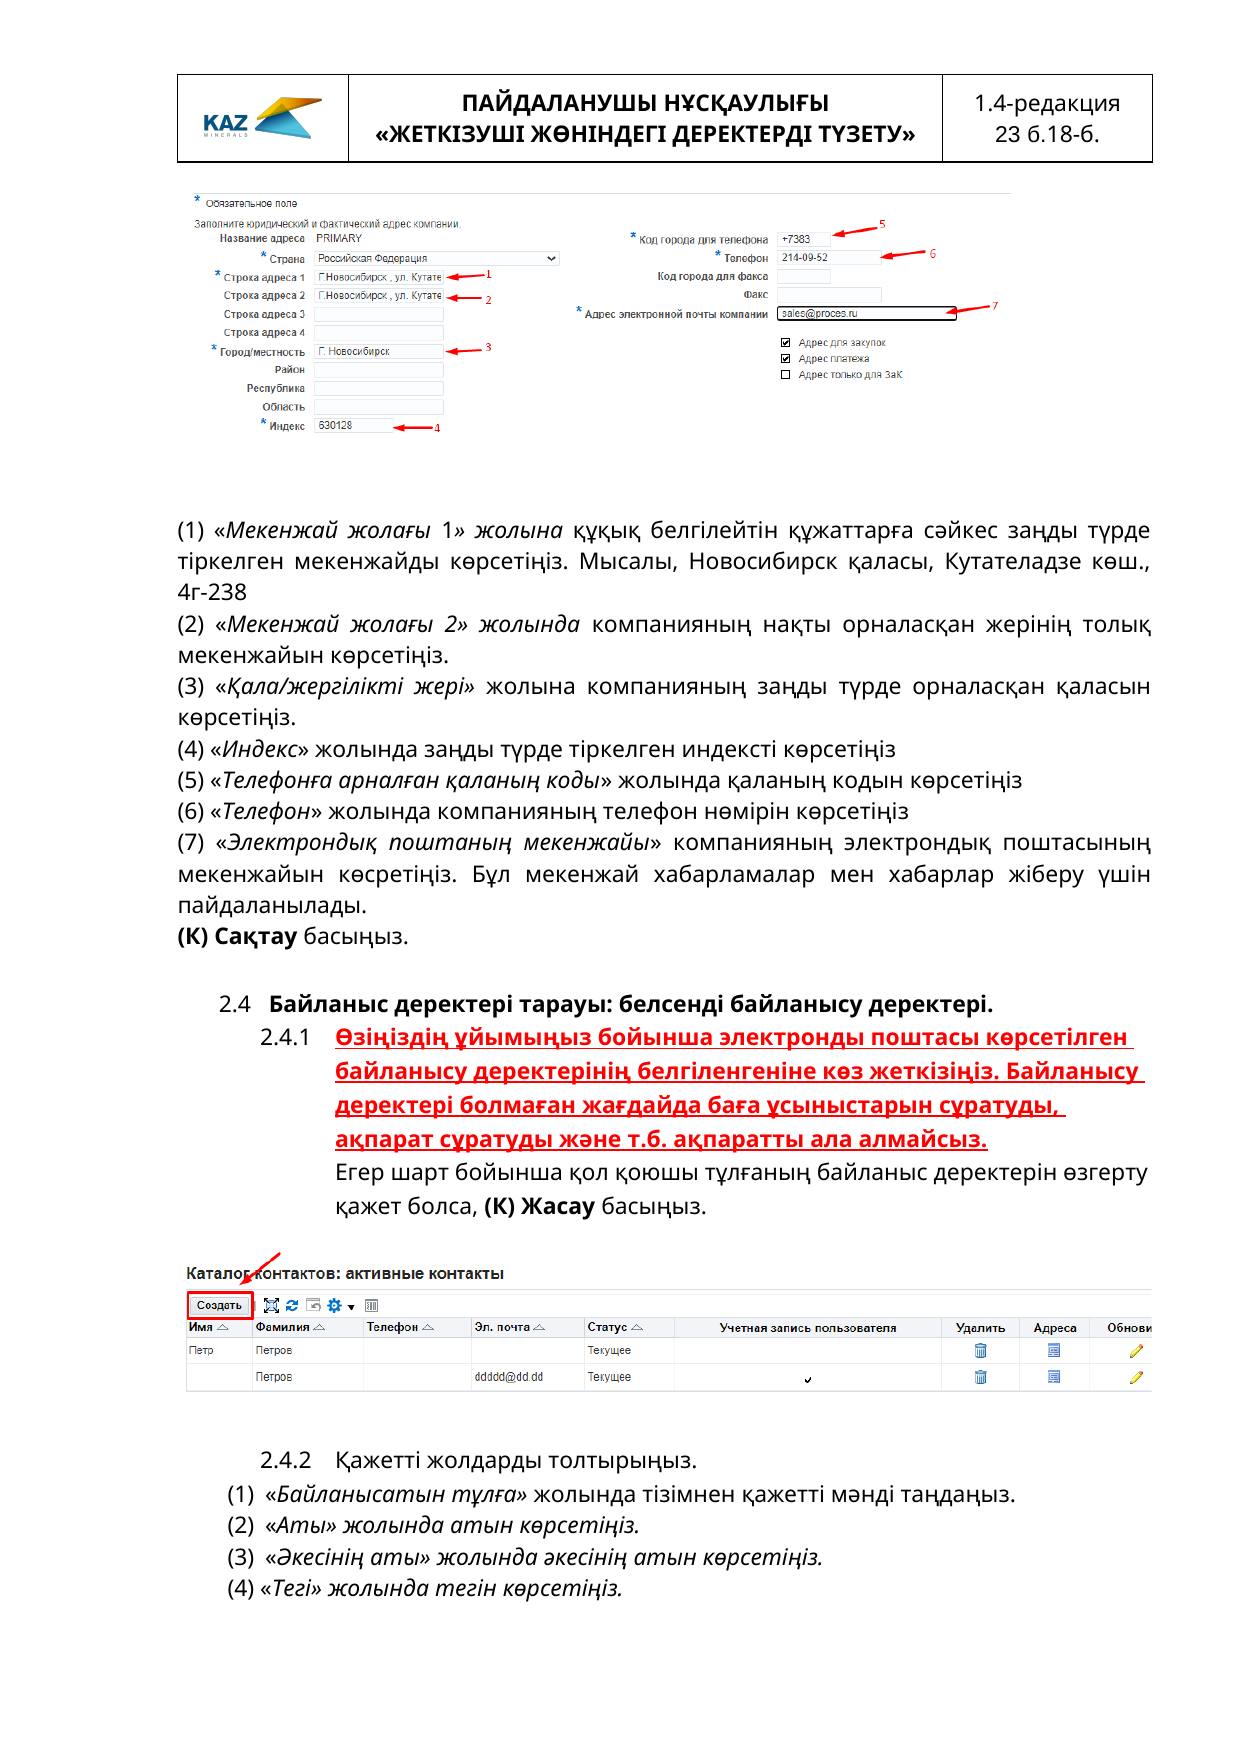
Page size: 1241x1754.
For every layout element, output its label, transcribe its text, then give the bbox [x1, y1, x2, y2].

list (К) Сақтау басыңыз. [177, 920, 1152, 951]
text (2) «Мекенжай жолағы 2» жолында компанияның нақты орналасқан жерінің толық мекенжайын көрсетіңіз. [177, 607, 1152, 670]
text (4) «Индекс» жолында заңды түрде тіркелген индексті көрсетіңіз [177, 732, 1152, 764]
list Қажетті жолдарды толтырыңыз. [260, 1444, 1152, 1475]
text (7) «Электрондық поштаның мекенжайы» компанияның электрондық поштасының мекенжайын көсретіңіз. Бұл мекенжай хабарламалар мен хабарлар жіберу үшін пайдаланылады. [177, 826, 1152, 920]
list «Аты» жолында атын көрсетіңіз. [227, 1509, 1152, 1540]
list Өзіңіздің ұйымыңыз бойынша электронды поштасы көрсетілген байланысу деректерінің белгіленгеніне көз жеткізіңіз. Байланысу деректері болмаған жағдайда баға ұсыныстарын сұратуды, ақпарат сұратуды және т.б. ақпаратты ала алмайсыз. [260, 1021, 1152, 1154]
list (4) «Тегі» жолында тегін көрсетіңіз. [227, 1572, 1152, 1603]
list Байланыс деректері тарауы: белсенді байланысу деректері. [218, 987, 1152, 1019]
list «Әкесінің аты» жолында әкесінің атын көрсетіңіз. [227, 1540, 1152, 1572]
list Егер шарт бойынша қол қоюшы тұлғаның байланыс деректерін өзгерту қажет болса, (К) Жасау басыңыз. [335, 1156, 1152, 1221]
list «Байланысатын тұлға» жолында тізімнен қажетті мәнді таңдаңыз. [227, 1478, 1152, 1509]
picture [177, 1240, 1152, 1426]
text (3) «Қала/жергілікті жері» жолына компанияның заңды түрде орналасқан қаласын көрсетіңіз. [177, 670, 1152, 732]
text (6) «Телефон» жолында компанияның телефон нөмірін көрсетіңіз [177, 795, 1152, 826]
picture [189, 82, 337, 154]
text (1) «Мекенжай жолағы 1» жолына құқық белгілейтін құжаттарға сәйкес заңды түрде тіркелген мекенжайды көрсетіңіз. Мысалы, Новосибирск қаласы, Кутателадзе көш., 4г-238 [177, 514, 1152, 607]
text (5) «Телефонға арналған қаланың коды» жолында қаланың кодын көрсетіңіз [177, 764, 1152, 795]
picture [177, 188, 1012, 464]
